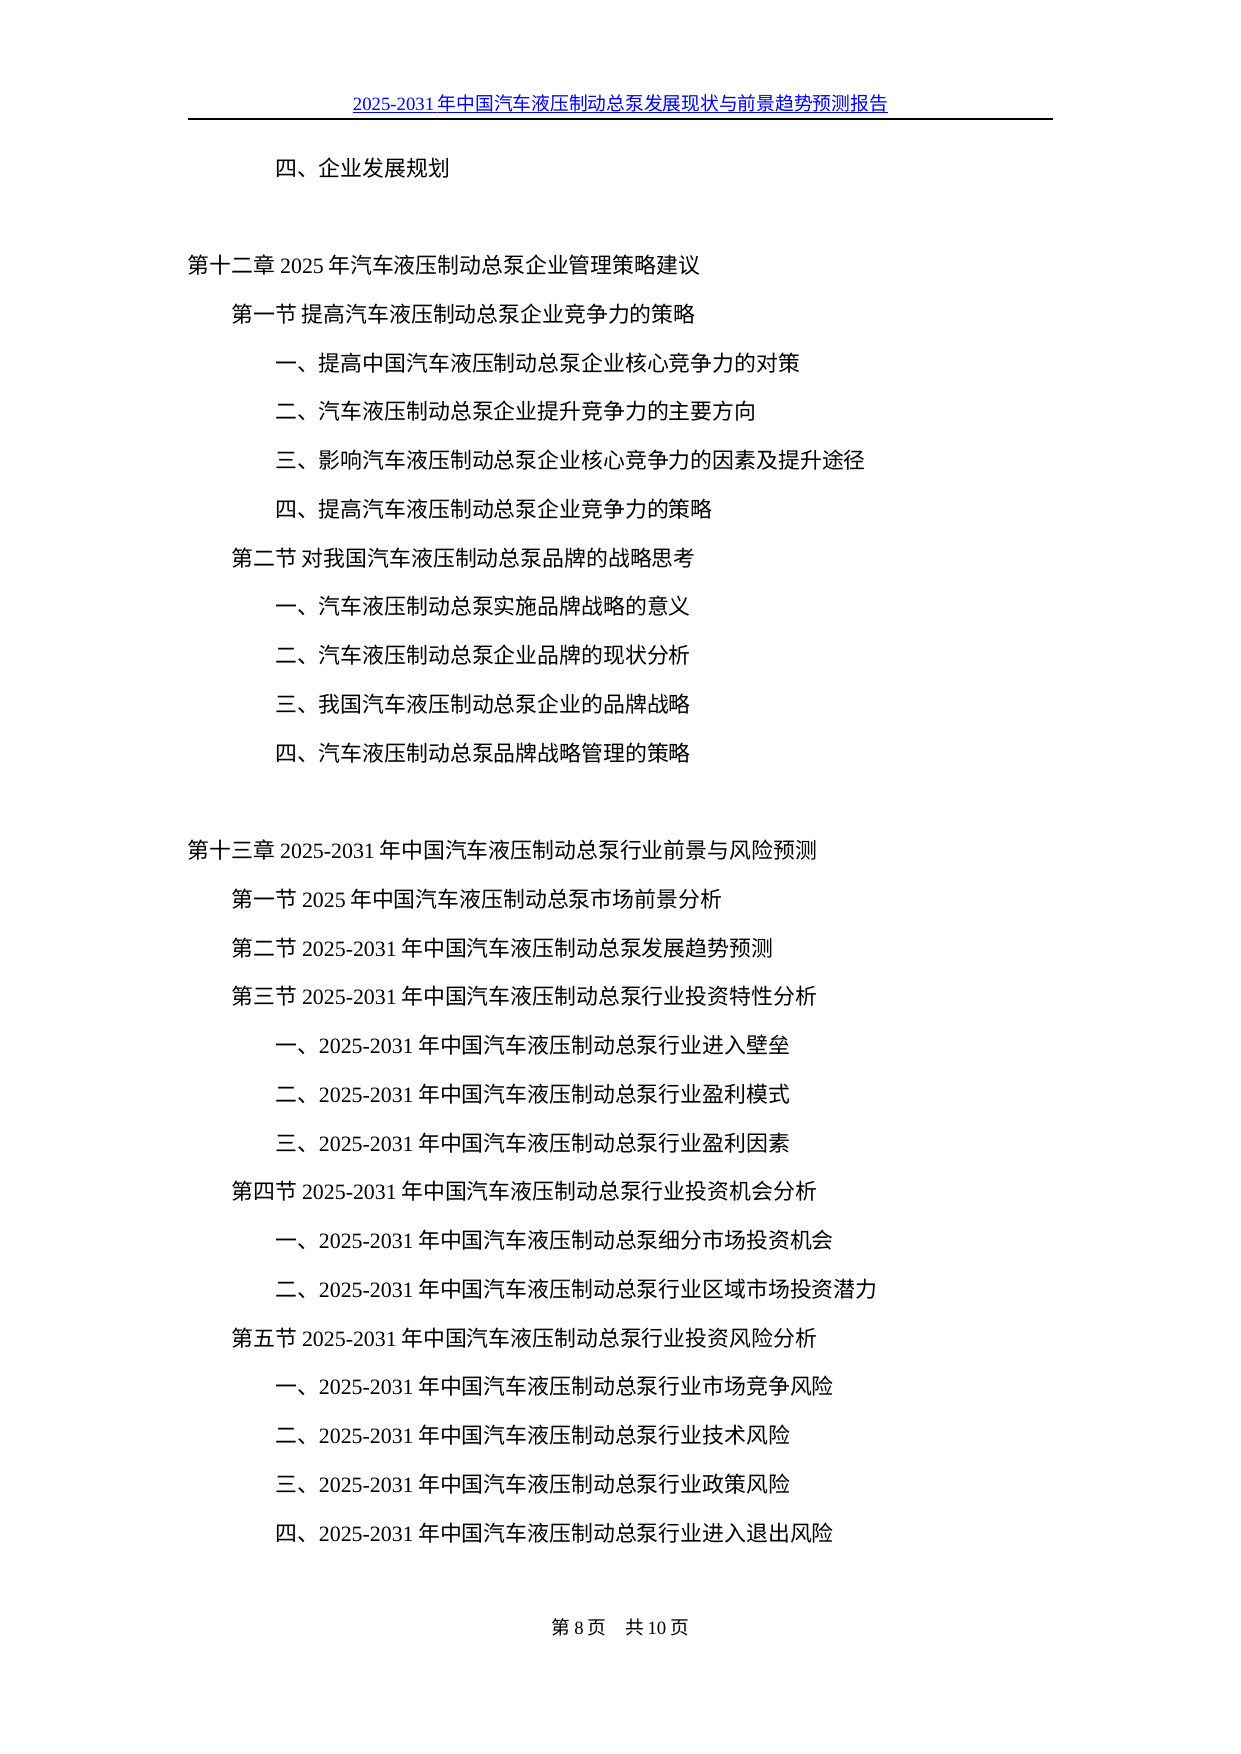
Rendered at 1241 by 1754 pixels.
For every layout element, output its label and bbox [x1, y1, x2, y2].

text [187, 150, 1053, 1548]
